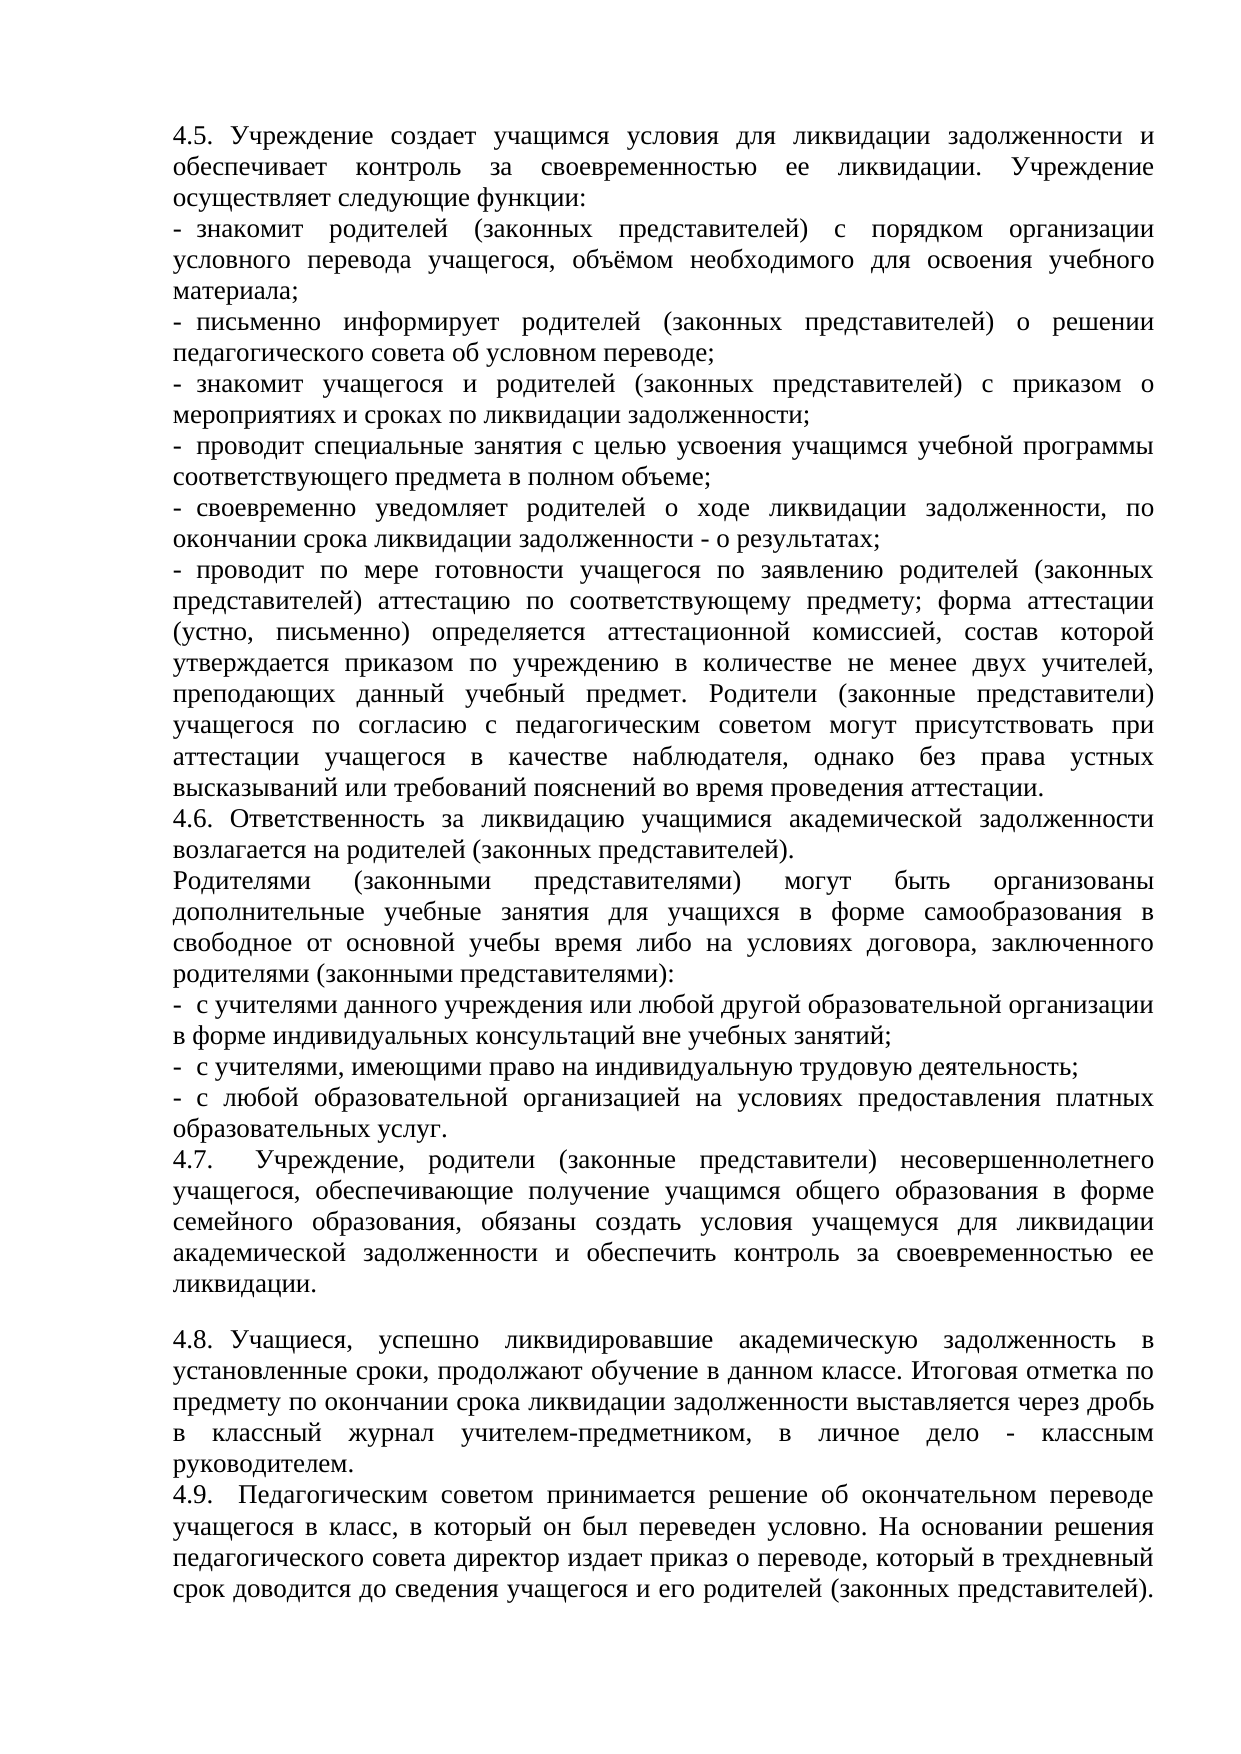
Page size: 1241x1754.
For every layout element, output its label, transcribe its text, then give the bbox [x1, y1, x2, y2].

list проводит специальные занятия с целью усвоения учащимся учебной программы соответствующего предмета в полном объеме; [173, 430, 1155, 492]
list с учителями, имеющими право на индивидуальную трудовую деятельность; [173, 1051, 1155, 1082]
list своевременно уведомляет родителей о ходе ликвидации задолженности, по окончании срока ликвидации задолженности - о результатах; [173, 492, 1155, 554]
list Учреждение, родители (законные представители) несовершеннолетнего учащегося, обеспечивающие получение учащимся общего образования в форме семейного образования, обязаны создать условия учащемуся для ликвидации академической задолженности и обеспечить контроль за своевременностью ее ликвидации. [173, 1144, 1155, 1299]
list с учителями данного учреждения или любой другой образовательной организации в форме индивидуальных консультаций вне учебных занятий; [173, 988, 1155, 1051]
list проводит по мере готовности учащегося по заявлению родителей (законных представителей) аттестацию по соответствующему предмету; форма аттестации (устно, письменно) определяется аттестационной комиссией, состав которой утверждается приказом по учреждению в количестве не менее двух учителей, преподающих данный учебный предмет. Родители (законные представители) учащегося по согласию с педагогическим советом могут присутствовать при аттестации учащегося в качестве наблюдателя, однако без права устных высказываний или требований пояснений во время проведения аттестации. [173, 554, 1155, 802]
list Учреждение создает учащимся условия для ликвидации задолженности и обеспечивает контроль за своевременностью ее ликвидации. Учреждение осуществляет следующие функции: [173, 119, 1155, 212]
list письменно информирует родителей (законных представителей) о решении педагогического совета об условном переводе; [173, 306, 1155, 368]
list с любой образовательной организацией на условиях предоставления платных образовательных услуг. [173, 1082, 1155, 1144]
text Родителями (законными представителями) могут быть организованы дополнительные учебные занятия для учащихся в форме самообразования в свободное от основной учебы время либо на условиях договора, заключенного родителями (законными представителями): [173, 864, 1155, 988]
list Учащиеся, успешно ликвидировавшие академическую задолженность в установленные сроки, продолжают обучение в данном классе. Итоговая отметка по предмету по окончании срока ликвидации задолженности выставляется через дробь в классный журнал учителем-предметником, в личное дело - классным руководителем. [173, 1324, 1155, 1479]
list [173, 1479, 1155, 1603]
list знакомит учащегося и родителей (законных представителей) с приказом о мероприятиях и сроках по ликвидации задолженности; [173, 368, 1155, 430]
list Ответственность за ликвидацию учащимися академической задолженности возлагается на родителей (законных представителей). [173, 802, 1155, 864]
list знакомит родителей (законных представителей) с порядком организации условного перевода учащегося, объёмом необходимого для освоения учебного материала; [173, 212, 1155, 306]
